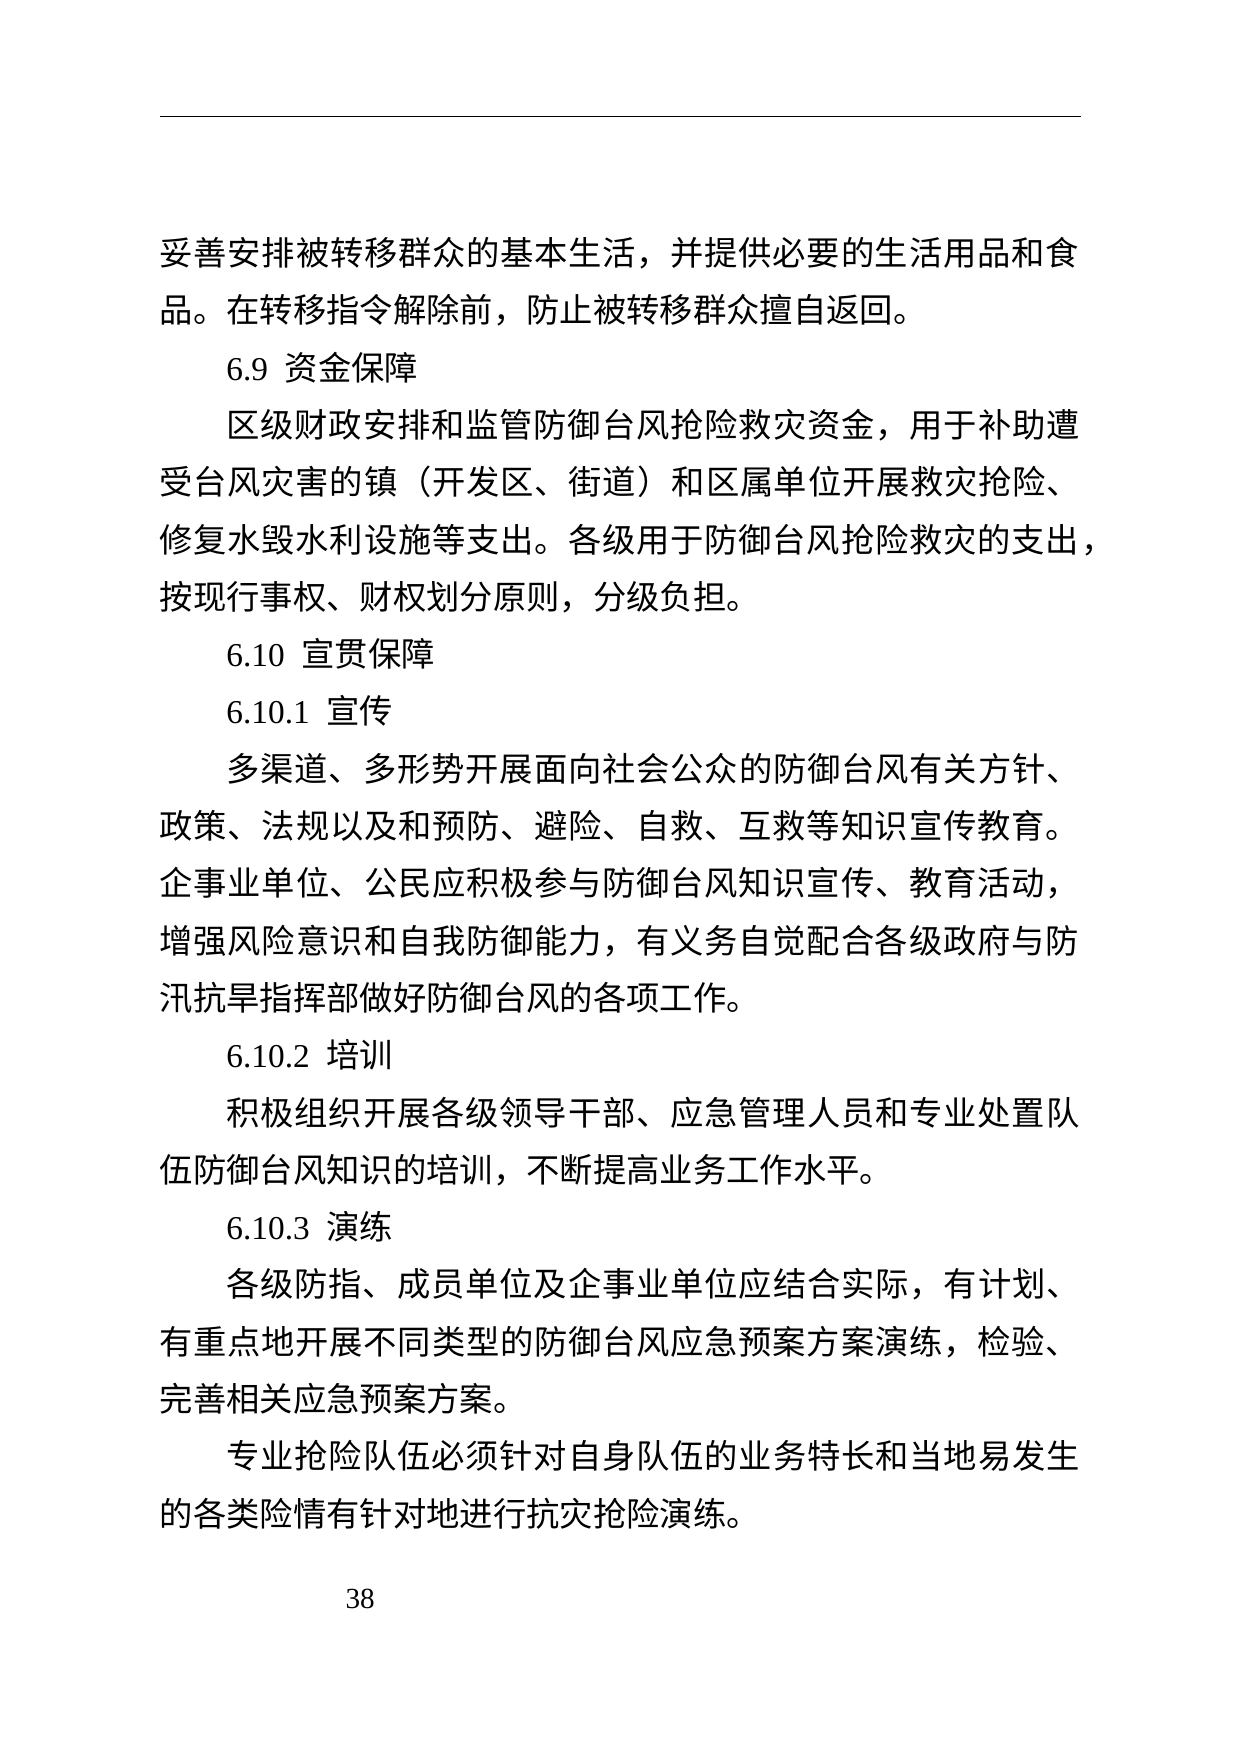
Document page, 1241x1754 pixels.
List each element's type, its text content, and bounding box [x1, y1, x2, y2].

list 6.10.3 演练 [159, 1194, 1081, 1251]
subtitle 6.9 资金保障 [159, 334, 1081, 392]
text 各级防指、成员单位及企事业单位应结合实际，有计划、有重点地开展不同类型的防御台风应急预案方案演练，检验、完善相关应急预案方案。 [159, 1251, 1081, 1423]
text 积极组织开展各级领导干部、应急管理人员和专业处置队伍防御台风知识的培训，不断提高业务工作水平。 [159, 1079, 1081, 1194]
text 专业抢险队伍必须针对自身队伍的业务特长和当地易发生的各类险情有针对地进行抗灾抢险演练。 [159, 1423, 1081, 1537]
text 多渠道、多形势开展面向社会公众的防御台风有关方针、政策、法规以及和预防、避险、自救、互救等知识宣传教育。企事业单位、公民应积极参与防御台风知识宣传、教育活动，增强风险意识和自我防御能力，有义务自觉配合各级政府与防汛抗旱指挥部做好防御台风的各项工作。 [159, 735, 1081, 1022]
subtitle 6.10 宣贯保障 [159, 621, 1081, 678]
text 区级财政安排和监管防御台风抢险救灾资金，用于补助遭受台风灾害的镇（开发区、街道）和区属单位开展救灾抢险、修复水毁水利设施等支出。各级用于防御台风抢险救灾的支出，按现行事权、财权划分原则，分级负担。 [159, 392, 1081, 621]
list 6.10.2 培训 [159, 1022, 1081, 1079]
list 6.10.1 宣传 [159, 678, 1081, 735]
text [159, 220, 1081, 334]
